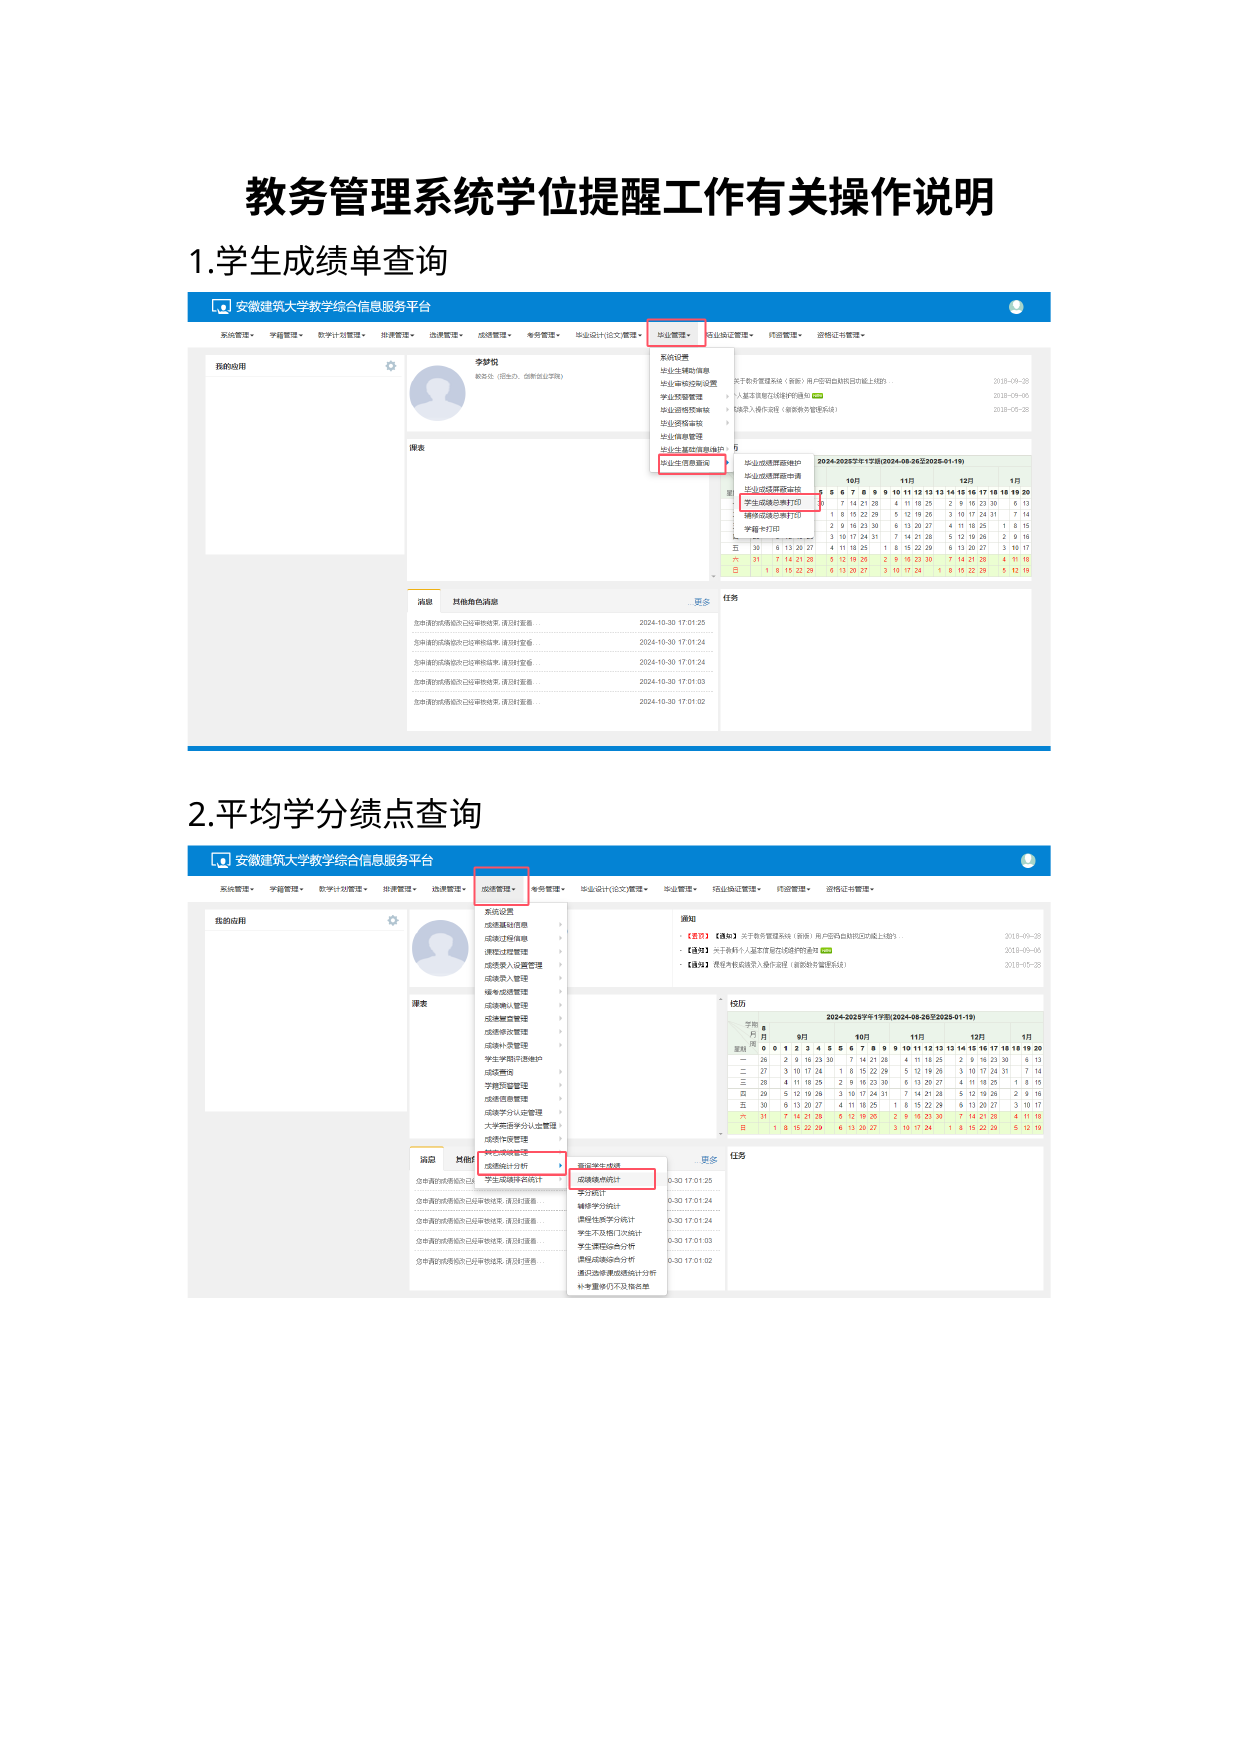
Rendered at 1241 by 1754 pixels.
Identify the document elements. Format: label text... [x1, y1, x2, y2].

picture [187, 292, 1051, 751]
list 2.平均学分绩点查询 [187, 779, 1053, 844]
text 教务管理系统学位提醒工作有关操作说明 [187, 162, 1053, 227]
list 1.学生成绩单查询 [187, 227, 1053, 292]
picture [187, 844, 1051, 1298]
